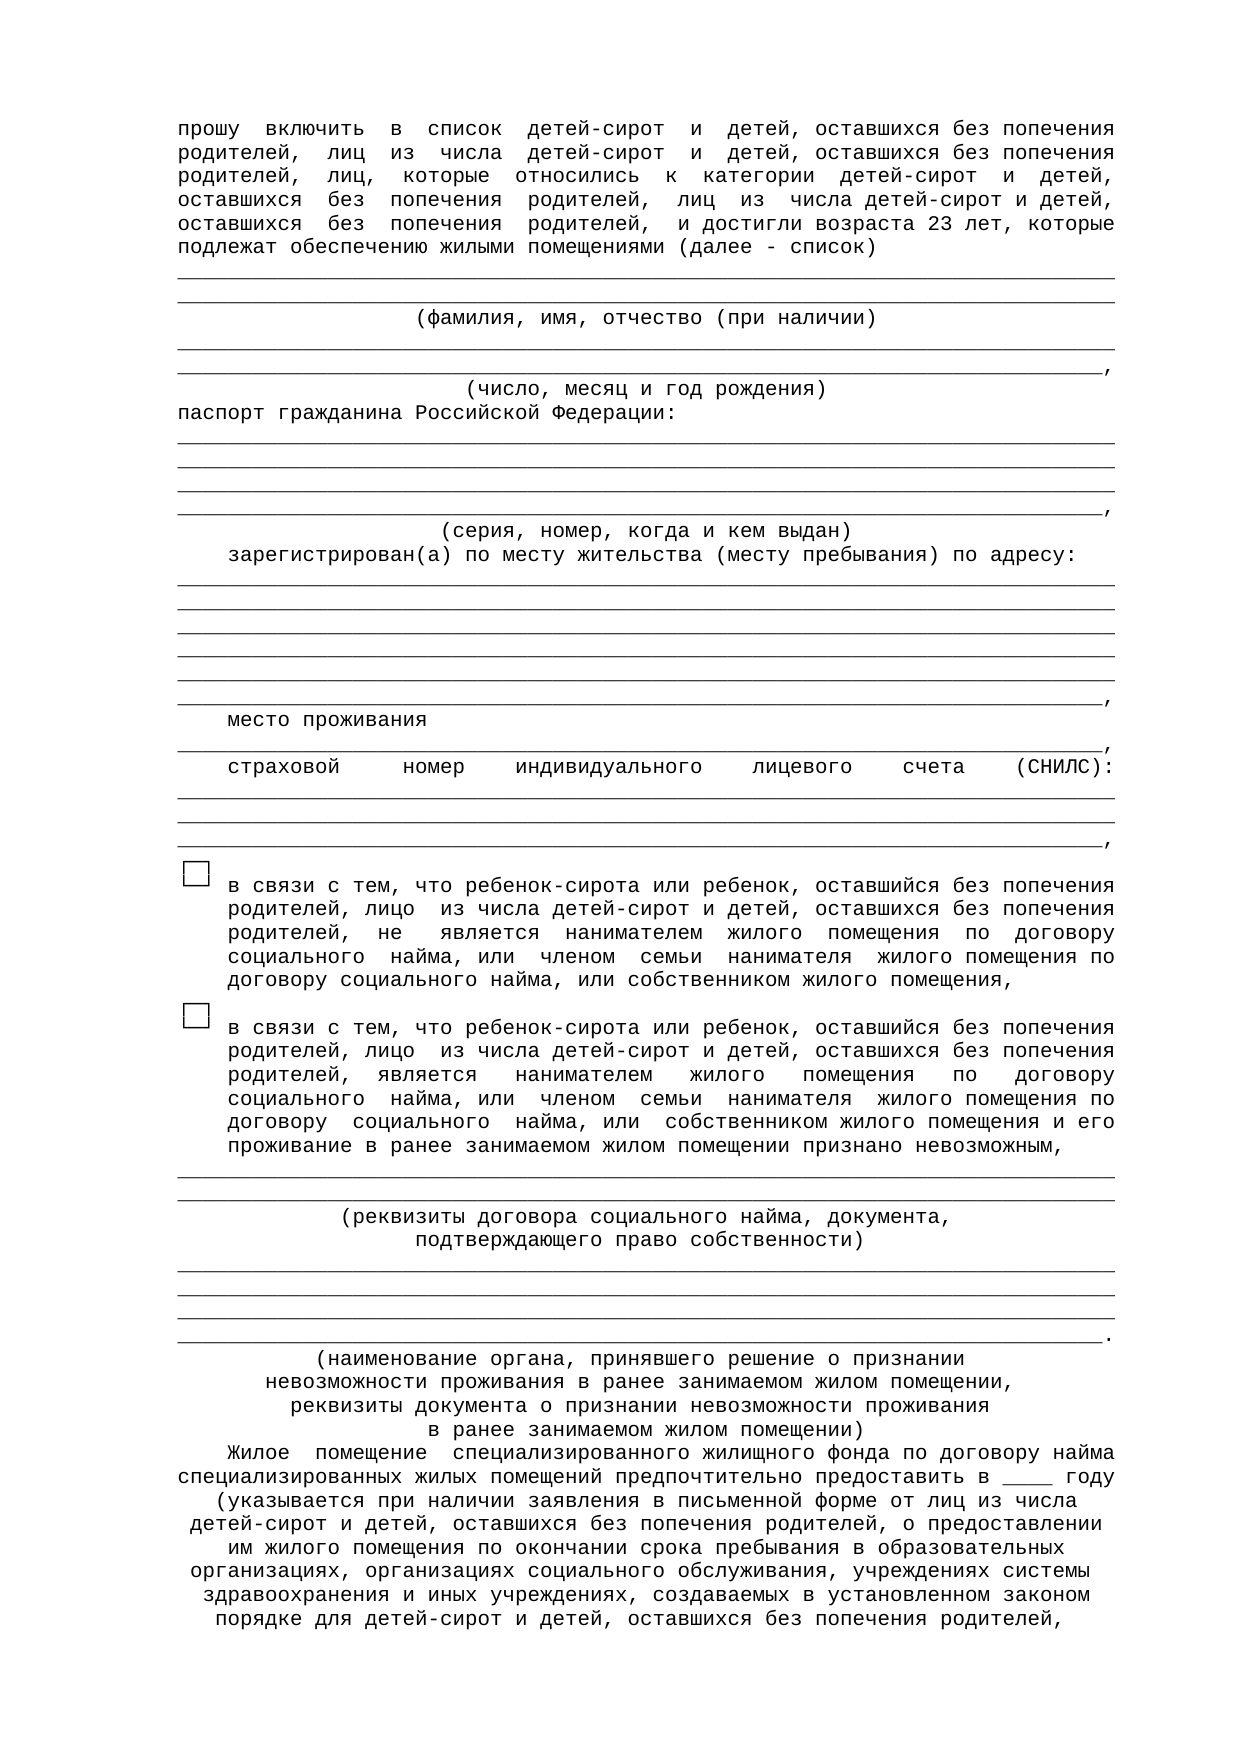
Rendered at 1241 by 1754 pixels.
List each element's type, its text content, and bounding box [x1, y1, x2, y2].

text (реквизиты договора социального найма, документа, [177, 1206, 1152, 1229]
text паспорт гражданина Российской Федерации: [177, 402, 1152, 426]
text Жилое помещение специализированного жилищного фонда по договору найма [177, 1442, 1152, 1466]
text __________________________________________________________________________. [177, 1324, 1152, 1348]
text (указывается при наличии заявления в письменной форме от лиц из числа [177, 1489, 1152, 1513]
text подтверждающего право собственности) [177, 1229, 1152, 1253]
text родителей, лиц из числа детей-сирот и детей, оставшихся без попечения [177, 142, 1152, 165]
text оставшихся без попечения родителей, и достигли возраста 23 лет, которые [177, 213, 1152, 236]
text детей-сирот и детей, оставшихся без попечения родителей, о предоставлении [177, 1513, 1152, 1537]
text порядке для детей-сирот и детей, оставшихся без попечения родителей, [177, 1608, 1152, 1631]
text родителей, не является нанимателем жилого помещения по договору [177, 922, 1152, 946]
text договору социального найма, или собственником жилого помещения и его [177, 1111, 1152, 1135]
text зарегистрирован(а) по месту жительства (месту пребывания) по адресу: [177, 544, 1152, 567]
text ___________________________________________________________________________ [177, 1277, 1152, 1300]
text им жилого помещения по окончании срока пребывания в образовательных [177, 1537, 1152, 1561]
text ___________________________________________________________________________ [177, 1300, 1152, 1324]
text ___________________________________________________________________________ [177, 426, 1152, 449]
text (число, месяц и год рождения) [177, 378, 1152, 402]
text ___________________________________________________________________________ [177, 284, 1152, 307]
text ___________________________________________________________________________ [177, 1158, 1152, 1182]
text оставшихся без попечения родителей, лиц из числа детей-сирот и детей, [177, 189, 1152, 213]
text (серия, номер, когда и кем выдан) [177, 520, 1152, 544]
text социального найма, или членом семьи нанимателя жилого помещения по [177, 946, 1152, 969]
text договору социального найма, или собственником жилого помещения, [177, 969, 1152, 993]
text ___________________________________________________________________________ [177, 1182, 1152, 1206]
text ___________________________________________________________________________ [177, 260, 1152, 284]
text в ранее занимаемом жилом помещении) [177, 1419, 1152, 1442]
text родителей, является нанимателем жилого помещения по договору [177, 1064, 1152, 1088]
text (наименование органа, принявшего решение о признании [177, 1348, 1152, 1371]
text родителей, лицо из числа детей-сирот и детей, оставшихся без попечения [177, 1040, 1152, 1064]
text __________________________________________________________________________, [177, 827, 1152, 851]
text ___________________________________________________________________________ [177, 615, 1152, 638]
text ___________________________________________________________________________ [177, 591, 1152, 615]
text прошу включить в список детей-сирот и детей, оставшихся без попечения [177, 118, 1152, 142]
text __________________________________________________________________________, [177, 733, 1152, 757]
text невозможности проживания в ранее занимаемом жилом помещении, [177, 1371, 1152, 1395]
text (фамилия, имя, отчество (при наличии) [177, 307, 1152, 331]
text __________________________________________________________________________, [177, 354, 1152, 378]
text ___________________________________________________________________________ [177, 1253, 1152, 1277]
text специализированных жилых помещений предпочтительно предоставить в ____ году [177, 1466, 1152, 1489]
text организациях, организациях социального обслуживания, учреждениях системы [177, 1561, 1152, 1584]
text реквизиты документа о признании невозможности проживания [177, 1395, 1152, 1419]
text родителей, лицо из числа детей-сирот и детей, оставшихся без попечения [177, 898, 1152, 922]
text проживание в ранее занимаемом жилом помещении признано невозможным, [177, 1135, 1152, 1158]
text ___________________________________________________________________________ [177, 780, 1152, 804]
text ┌─┐ [177, 993, 1152, 1017]
text ┌─┐ [177, 851, 1152, 875]
text социального найма, или членом семьи нанимателя жилого помещения по [177, 1088, 1152, 1111]
text ___________________________________________________________________________ [177, 331, 1152, 354]
text место проживания [177, 709, 1152, 733]
text ___________________________________________________________________________ [177, 662, 1152, 686]
text └─┘ в связи с тем, что ребенок-сирота или ребенок, оставшийся без попечения [177, 875, 1152, 898]
text ___________________________________________________________________________ [177, 567, 1152, 591]
text ___________________________________________________________________________ [177, 473, 1152, 496]
text └─┘ в связи с тем, что ребенок-сирота или ребенок, оставшийся без попечения [177, 1017, 1152, 1040]
text ___________________________________________________________________________ [177, 638, 1152, 662]
text подлежат обеспечению жилыми помещениями (далее - список) [177, 236, 1152, 260]
text ___________________________________________________________________________ [177, 804, 1152, 827]
text __________________________________________________________________________, [177, 496, 1152, 520]
text __________________________________________________________________________, [177, 686, 1152, 709]
text здравоохранения и иных учреждениях, создаваемых в установленном законом [177, 1584, 1152, 1608]
text родителей, лиц, которые относились к категории детей-сирот и детей, [177, 165, 1152, 189]
text ___________________________________________________________________________ [177, 449, 1152, 473]
text страховой номер индивидуального лицевого счета (СНИЛС): [177, 757, 1152, 780]
